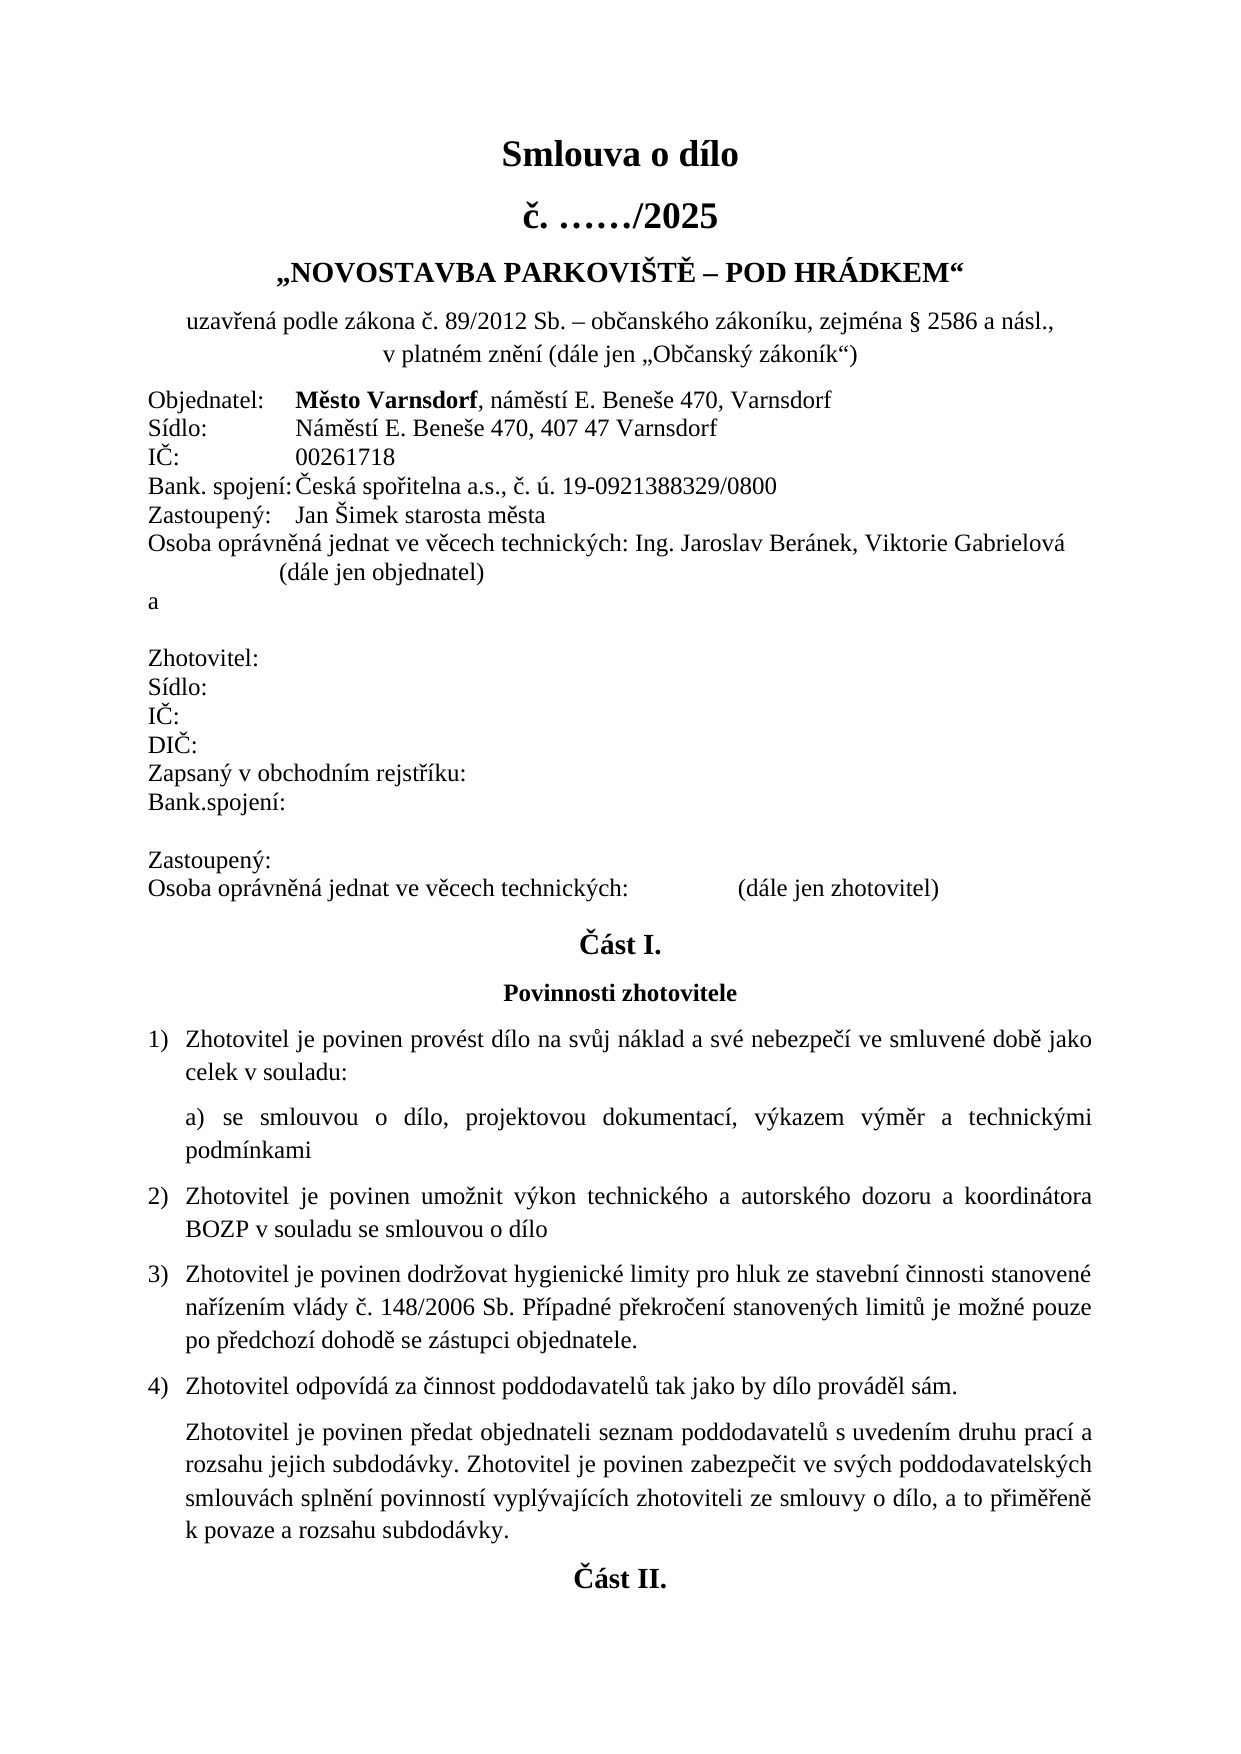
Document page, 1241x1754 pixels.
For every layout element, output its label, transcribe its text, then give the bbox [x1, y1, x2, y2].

text Osoba oprávněná jednat ve věcech technických: Ing. Jaroslav Beránek, Viktorie Gabrielová [148, 528, 1093, 557]
text a [148, 586, 1093, 615]
text Bank. spojení: Česká spořitelna a.s., č. ú. 19-0921388329/0800 [148, 471, 1093, 500]
text „NOVOSTAVBA PARKOVIŠTĚ – POD HRÁDKEM“ [148, 255, 1093, 289]
list se smlouvou o dílo, projektovou dokumentací, výkazem výměr a technickými podmínkami [185, 1102, 1093, 1164]
text Osoba oprávněná jednat ve věcech technických: (dále jen zhotovitel) [148, 873, 1093, 902]
text Část II. [148, 1561, 1093, 1595]
text DIČ: [148, 730, 1093, 758]
text Sídlo: [148, 672, 1093, 701]
text Část I. [148, 927, 1093, 961]
text Zhotovitel je povinen předat objednateli seznam poddodavatelů s uvedením druhu prací a rozsahu jejich subdodávky. Zhotovitel je povinen zabezpečit ve svých poddodavatelských smlouvách splnění povinností vyplývajících zhotoviteli ze smlouvy o dílo, a to přiměřeně k povaze a rozsahu subdodávky. [185, 1417, 1093, 1544]
list Zhotovitel je povinen dodržovat hygienické limity pro hluk ze stavební činnosti stanovené nařízením vlády č. 148/2006 Sb. Případné překročení stanovených limitů je možné pouze po předchozí dohodě se zástupci objednatele. [148, 1259, 1093, 1354]
text Zastoupený: Jan Šimek starosta města [148, 500, 1093, 528]
list Zhotovitel odpovídá za činnost poddodavatelů tak jako by dílo prováděl sám. [148, 1371, 1093, 1400]
text Povinnosti zhotovitele [148, 978, 1093, 1007]
text Smlouva o dílo [148, 131, 1093, 174]
text (dále jen objednatel) [148, 557, 1093, 586]
text č. ……/2025 [148, 193, 1093, 236]
text Zapsaný v obchodním rejstříku: [148, 758, 1093, 787]
text Bank.spojení: [148, 787, 1093, 816]
text Sídlo: Náměstí E. Beneše 470, 407 47 Varnsdorf [148, 413, 1093, 442]
text Zhotovitel: [148, 643, 1093, 672]
text Zastoupený: [148, 845, 1093, 873]
text uzavřená podle zákona č. 89/2012 Sb. – občanského zákoníku, zejména § 2586 a násl., v platném znění (dále jen „Občanský zákoník“) [148, 306, 1093, 368]
text Objednatel: Město Varnsdorf, náměstí E. Beneše 470, Varnsdorf [148, 385, 1093, 413]
text IČ: 00261718 [148, 442, 1093, 471]
list Zhotovitel je povinen umožnit výkon technického a autorského dozoru a koordinátora BOZP v souladu se smlouvou o dílo [148, 1181, 1093, 1243]
list Zhotovitel je povinen provést dílo na svůj náklad a své nebezpečí ve smluvené době jako celek v souladu: [148, 1024, 1093, 1086]
text IČ: [148, 701, 1093, 730]
